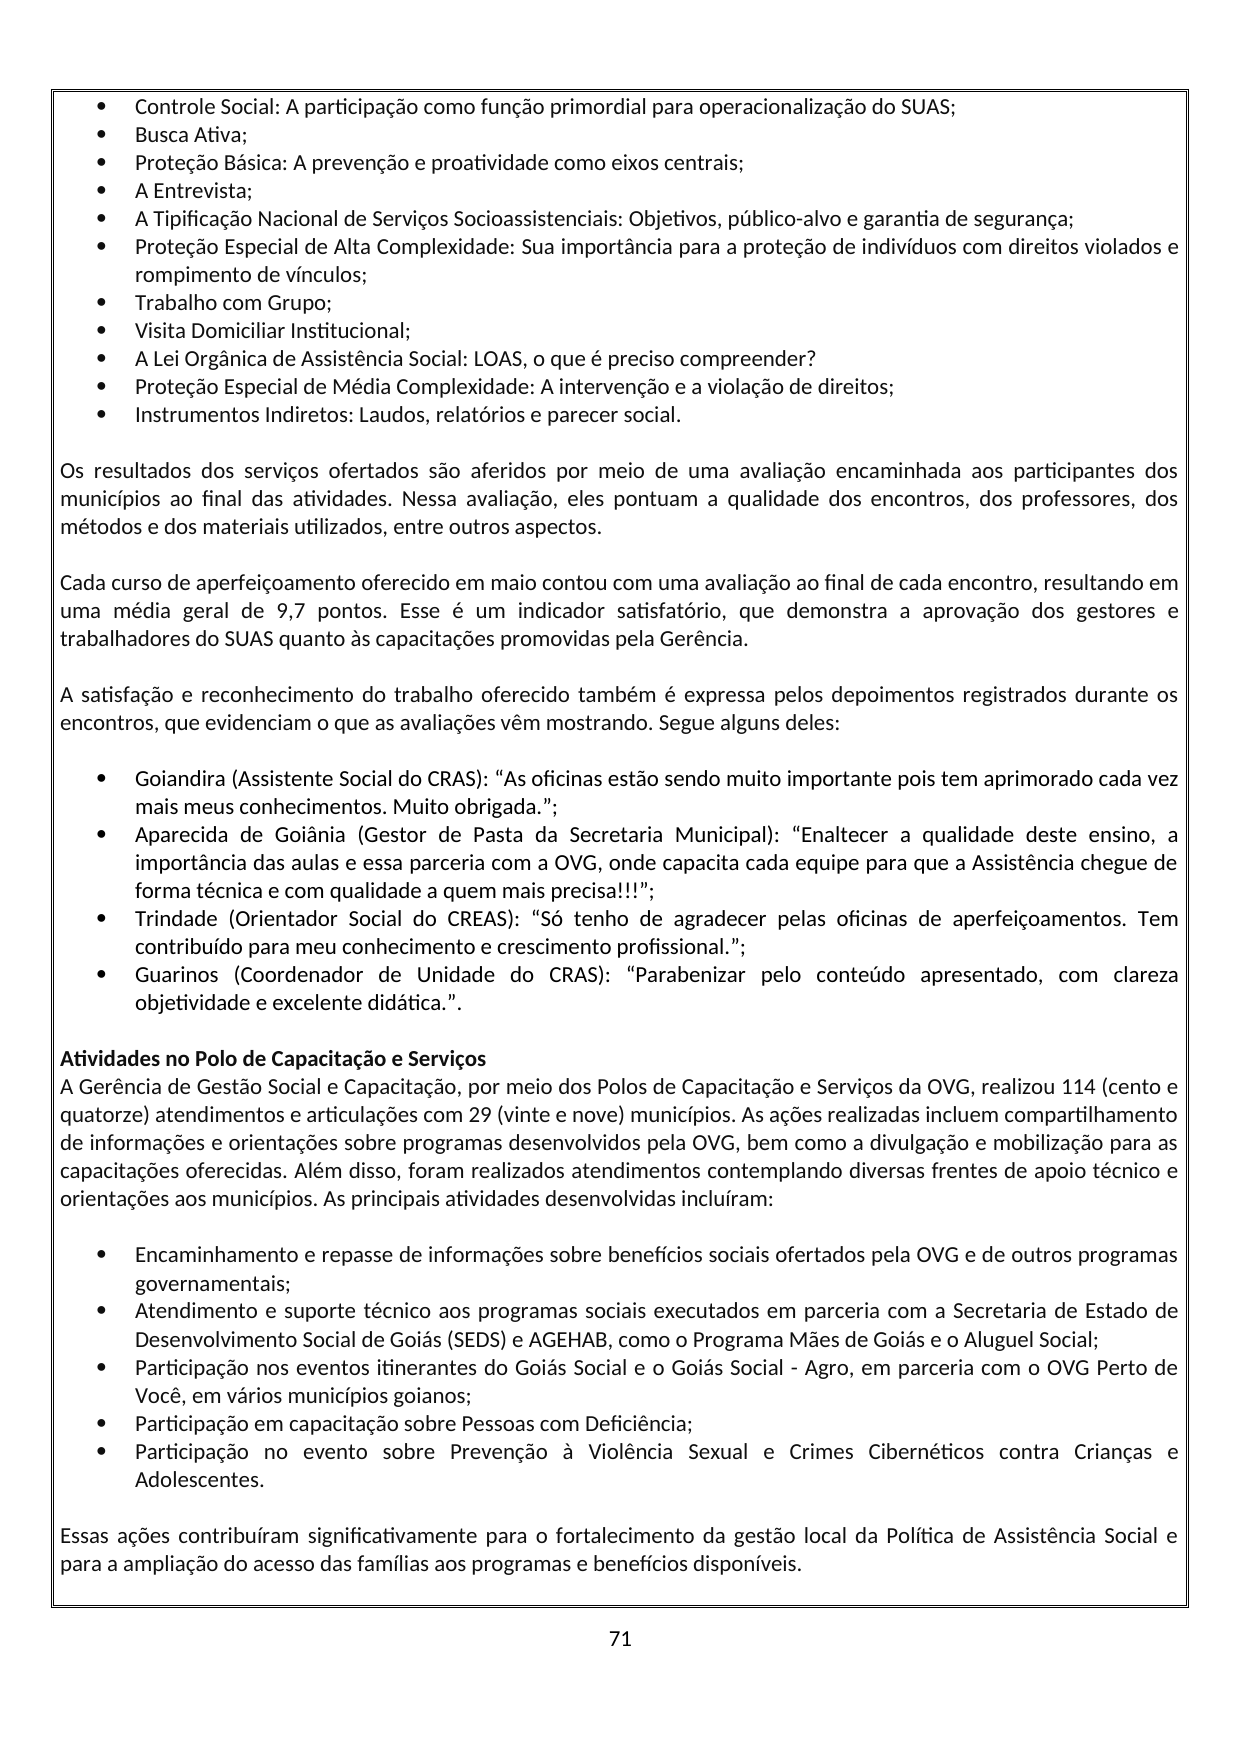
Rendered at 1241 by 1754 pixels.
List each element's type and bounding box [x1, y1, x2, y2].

table_cell [54, 92, 1186, 1605]
